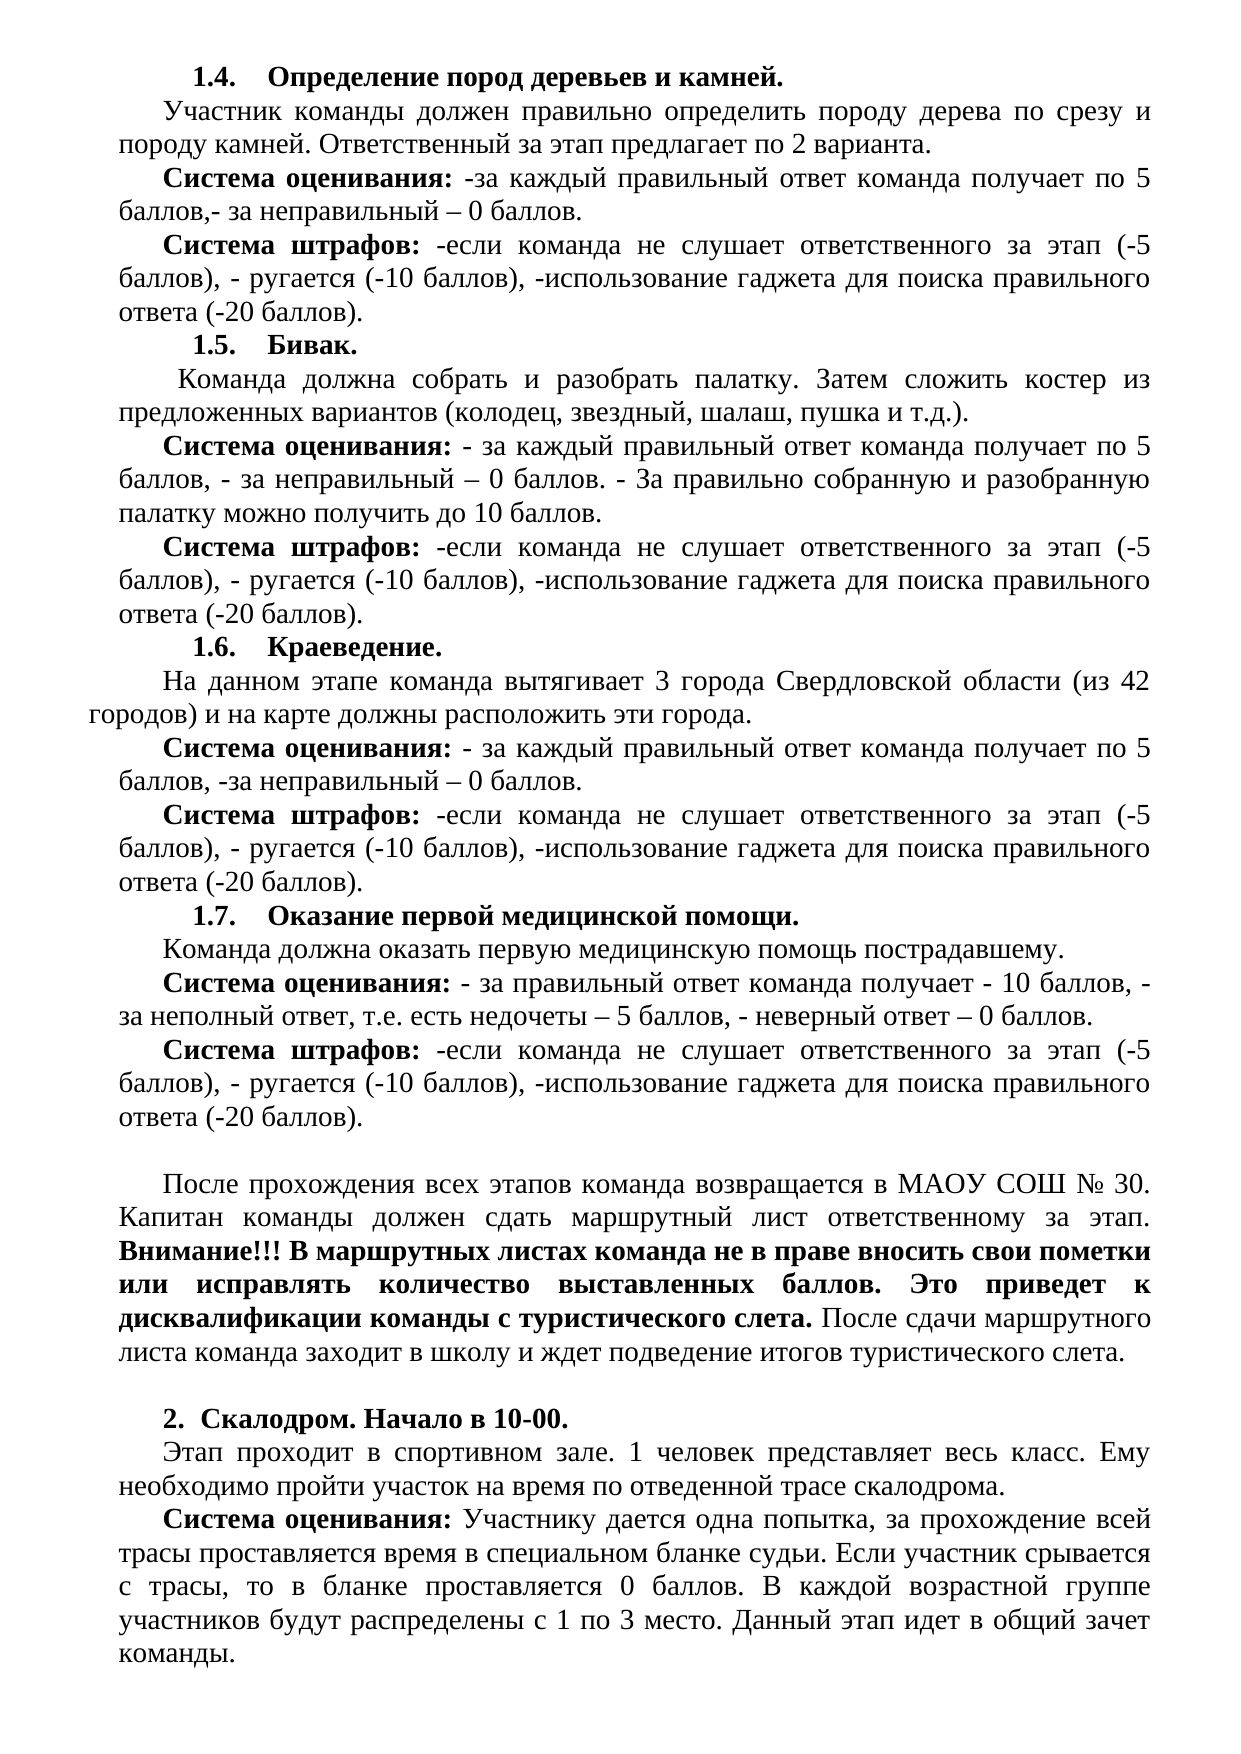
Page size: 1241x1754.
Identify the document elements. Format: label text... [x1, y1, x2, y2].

list Определение пород деревьев и камней. [192, 59, 1152, 93]
text Команда должна оказать первую медицинскую помощь пострадавшему. [162, 931, 1152, 965]
text Система оценивания: Участнику дается одна попытка, за прохождение всей трасы проставляется время в специальном бланке судьи. Если участник срывается с трасы, то в бланке проставляется 0 баллов. В каждой возрастной группе участников будут распределены с 1 по 3 место. Данный этап идет в общий зачет команды. [118, 1501, 1152, 1669]
text Этап проходит в спортивном зале. 1 человек представляет весь класс. Ему необходимо пройти участок на время по отведенной трасе скалодрома. [118, 1434, 1152, 1501]
text Система оценивания: - за каждый правильный ответ команда получает по 5 баллов, -за неправильный – 0 баллов. [118, 730, 1152, 797]
text Система оценивания: - за каждый правильный ответ команда получает по 5 баллов, - за неправильный – 0 баллов. - За правильно собранную и разобранную палатку можно получить до 10 баллов. [118, 428, 1152, 529]
list Оказание первой медицинской помощи. [192, 898, 1152, 931]
text Участник команды должен правильно определить породу дерева по срезу и породу камней. Ответственный за этап предлагает по 2 варианта. [118, 93, 1152, 160]
text Система оценивания: -за каждый правильный ответ команда получает по 5 баллов,- за неправильный – 0 баллов. [118, 160, 1152, 227]
list Бивак. [192, 327, 1152, 361]
text После прохождения всех этапов команда возвращается в МАОУ СОШ № 30. Капитан команды должен сдать маршрутный лист ответственному за этап. Внимание!!! В маршрутных листах команда не в праве вносить свои пометки или исправлять количество выставленных баллов. Это приведет к дисквалификации команды с туристического слета. После сдачи маршрутного листа команда заходит в школу и ждет подведение итогов туристического слета. [118, 1166, 1152, 1367]
text На данном этапе команда вытягивает 3 города Свердловской области (из 42 городов) и на карте должны расположить эти города. [89, 663, 1152, 730]
list Скалодром. Начало в 10-00. [163, 1401, 1152, 1434]
list Краеведение. [192, 629, 1152, 663]
text Команда должна собрать и разобрать палатку. Затем сложить костер из предложенных вариантов (колодец, звездный, шалаш, пушка и т.д.). [118, 361, 1152, 428]
text Система оценивания: - за правильный ответ команда получает - 10 баллов, - за неполный ответ, т.е. есть недочеты – 5 баллов, - неверный ответ – 0 баллов. [118, 965, 1152, 1032]
